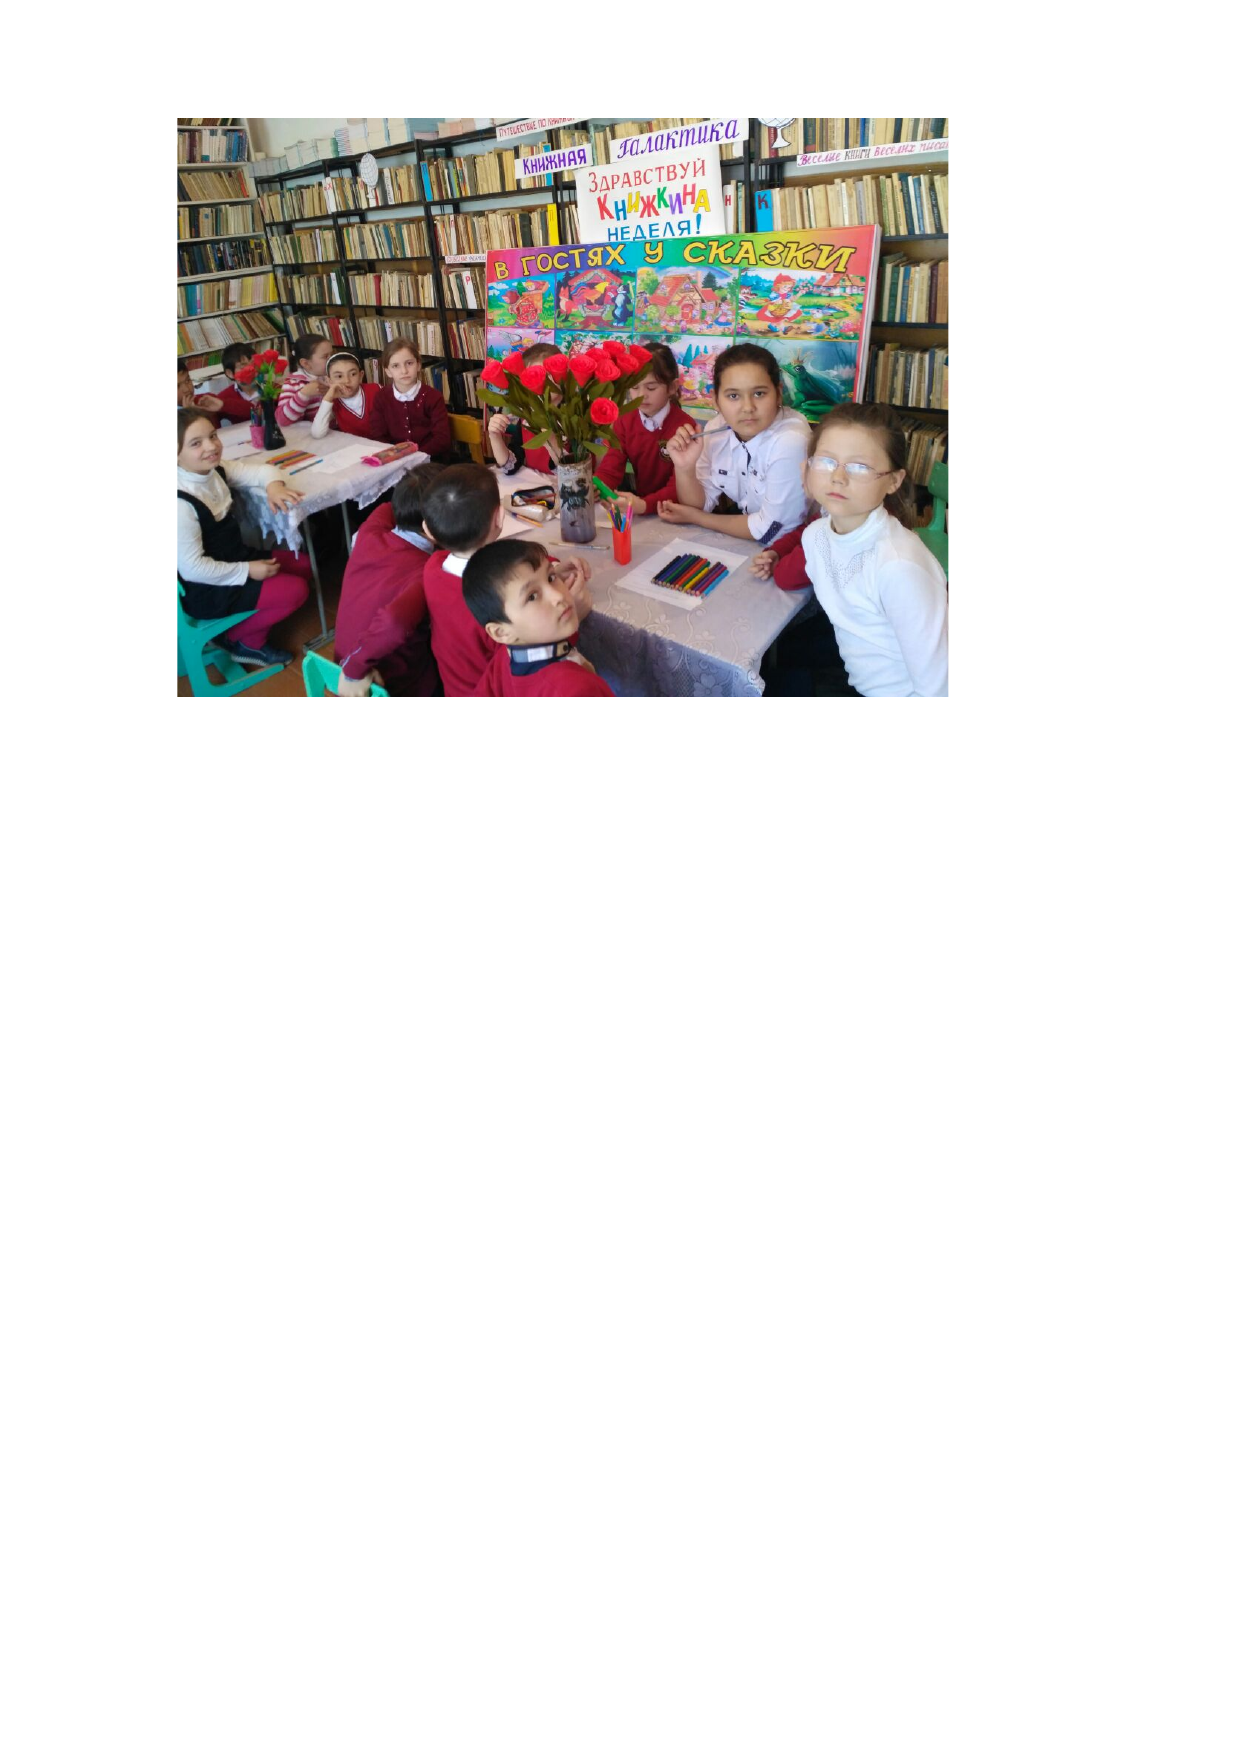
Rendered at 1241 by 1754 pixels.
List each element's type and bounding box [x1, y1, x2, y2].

picture [177, 118, 949, 697]
